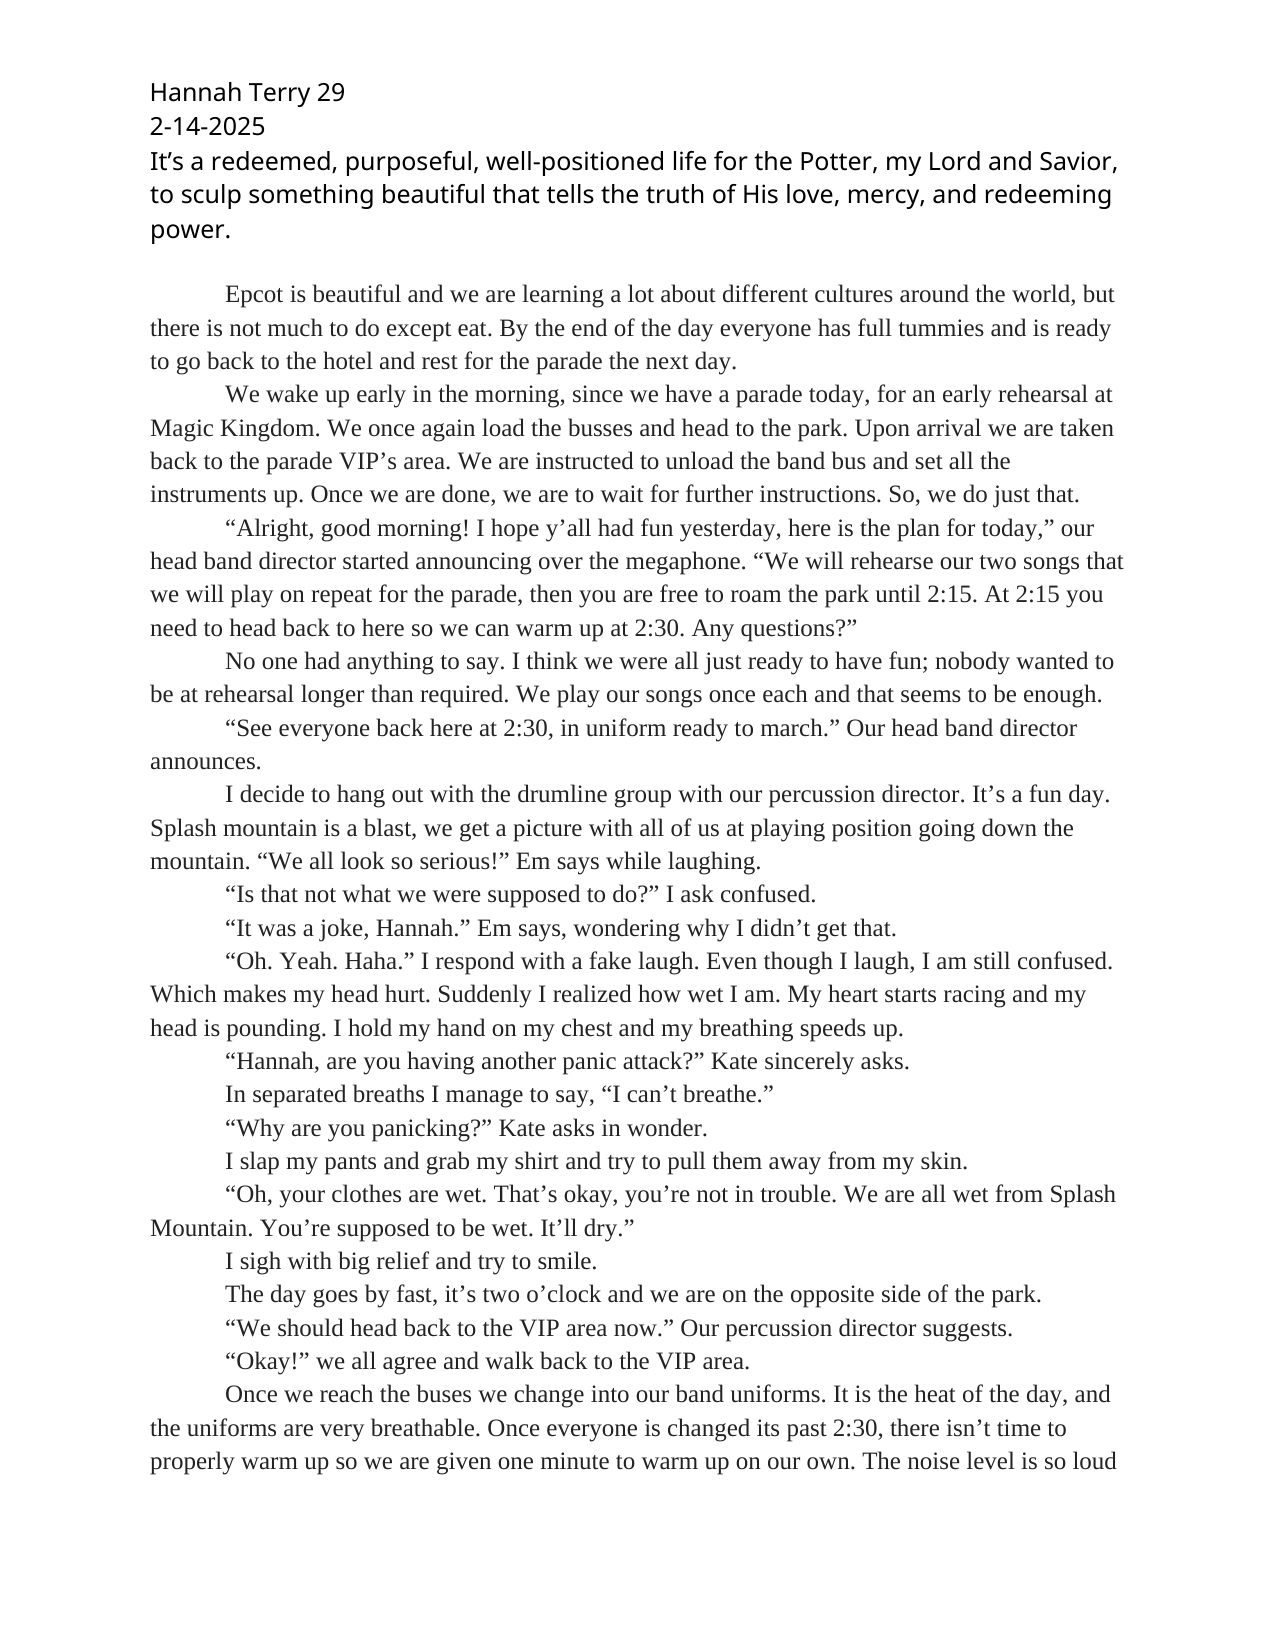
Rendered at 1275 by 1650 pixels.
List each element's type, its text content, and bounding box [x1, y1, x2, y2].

text “Alright, good morning! I hope y’all had fun yesterday, here is the plan for today,” our head band director started announcing over the megaphone. “We will rehearse our two songs that we will play on repeat for the parade, then you are free to roam the park until 2:15. At 2:15 you need to head back to here so we can warm up at 2:30. Any questions?” [150, 513, 1125, 641]
text “Hannah, are you having another panic attack?” Kate sincerely asks. [150, 1046, 1125, 1075]
text “Okay!” we all agree and walk back to the VIP area. [150, 1346, 1125, 1375]
text No one had anything to say. I think we were all just ready to have fun; nobody wanted to be at rehearsal longer than required. We play our songs once each and that seems to be enough. [150, 646, 1125, 708]
text I decide to hang out with the drumline group with our percussion director. It’s a fun day. Splash mountain is a blast, we get a picture with all of us at playing position going down the mountain. “We all look so serious!” Em says while laughing. [150, 779, 1125, 875]
text Epcot is beautiful and we are learning a lot about different cultures around the world, but there is not much to do except eat. By the end of the day everyone has full tummies and is ready to go back to the hotel and rest for the parade the next day. [150, 279, 1125, 375]
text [150, 1379, 1125, 1475]
text “Oh. Yeah. Haha.” I respond with a fake laugh. Even though I laugh, I am still confused. Which makes my head hurt. Suddenly I realized how wet I am. My heart starts racing and my head is pounding. I hold my hand on my chest and my breathing speeds up. [150, 946, 1125, 1041]
text “We should head back to the VIP area now.” Our percussion director suggests. [150, 1313, 1125, 1341]
text “Oh, your clothes are wet. That’s okay, you’re not in trouble. We are all wet from Splash Mountain. You’re supposed to be wet. It’ll dry.” [150, 1179, 1125, 1241]
text “Is that not what we were supposed to do?” I ask confused. [150, 879, 1125, 908]
text “It was a joke, Hannah.” Em says, wondering why I didn’t get that. [150, 913, 1125, 941]
text I slap my pants and grab my shirt and try to pull them away from my skin. [150, 1146, 1125, 1175]
text I sigh with big relief and try to smile. [150, 1246, 1125, 1275]
text The day goes by fast, it’s two o’clock and we are on the opposite side of the park. [150, 1279, 1125, 1308]
text We wake up early in the morning, since we have a parade today, for an early rehearsal at Magic Kingdom. We once again load the busses and head to the park. Upon arrival we are taken back to the parade VIP’s area. We are instructed to unload the band bus and set all the instruments up. Once we are done, we are to wait for further instructions. So, we do just that. [150, 379, 1125, 508]
text “Why are you panicking?” Kate asks in wonder. [150, 1113, 1125, 1141]
text In separated breaths I manage to say, “I can’t breathe.” [150, 1079, 1125, 1108]
text “See everyone back here at 2:30, in uniform ready to march.” Our head band director announces. [150, 713, 1125, 775]
